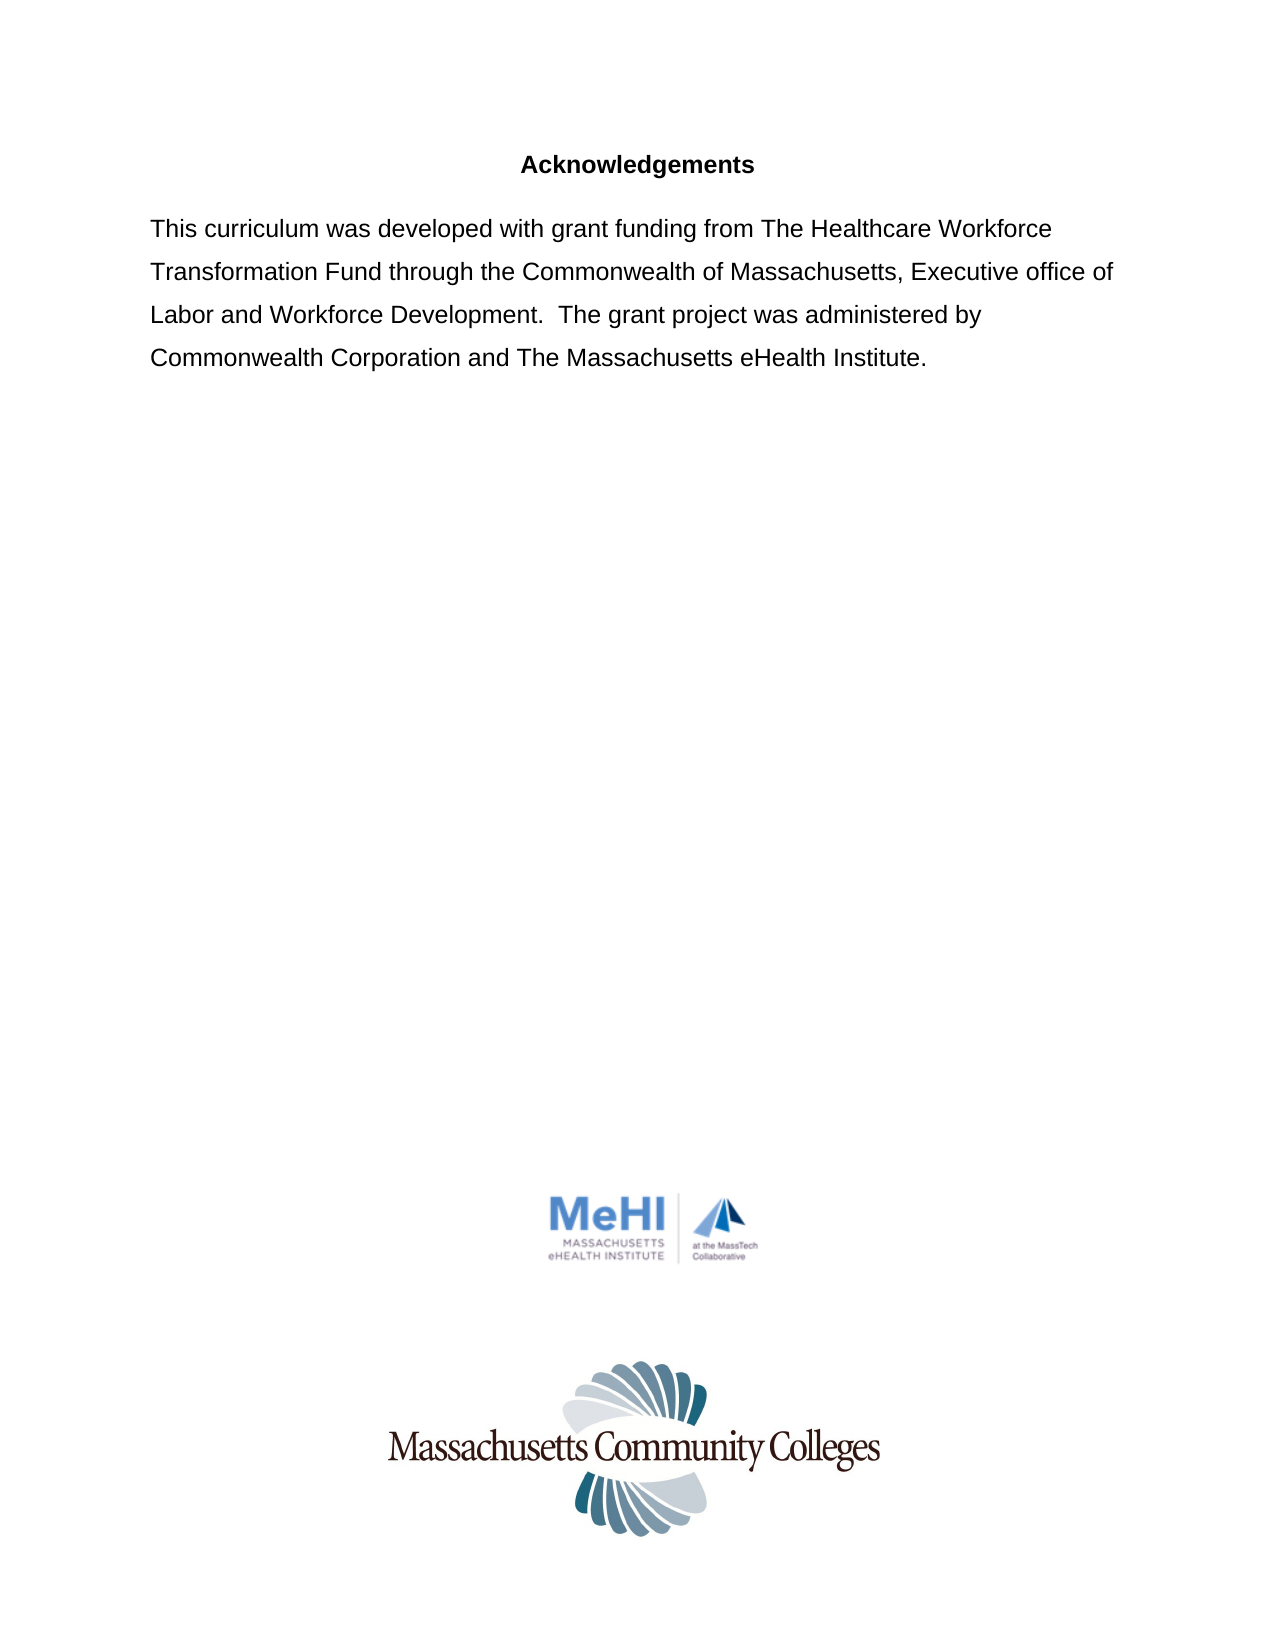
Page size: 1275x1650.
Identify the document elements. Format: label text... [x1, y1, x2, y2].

picture [387, 1357, 880, 1541]
picture [542, 1187, 768, 1277]
text Acknowledgements [150, 150, 1125, 179]
text This curriculum was developed with grant funding from The Healthcare Workforce Transformation Fund through the Commonwealth of Massachusetts, Executive office of Labor and Workforce Development. The grant project was administered by Commonwealth Corporation and The Massachusetts eHealth Institute. [150, 214, 1125, 372]
